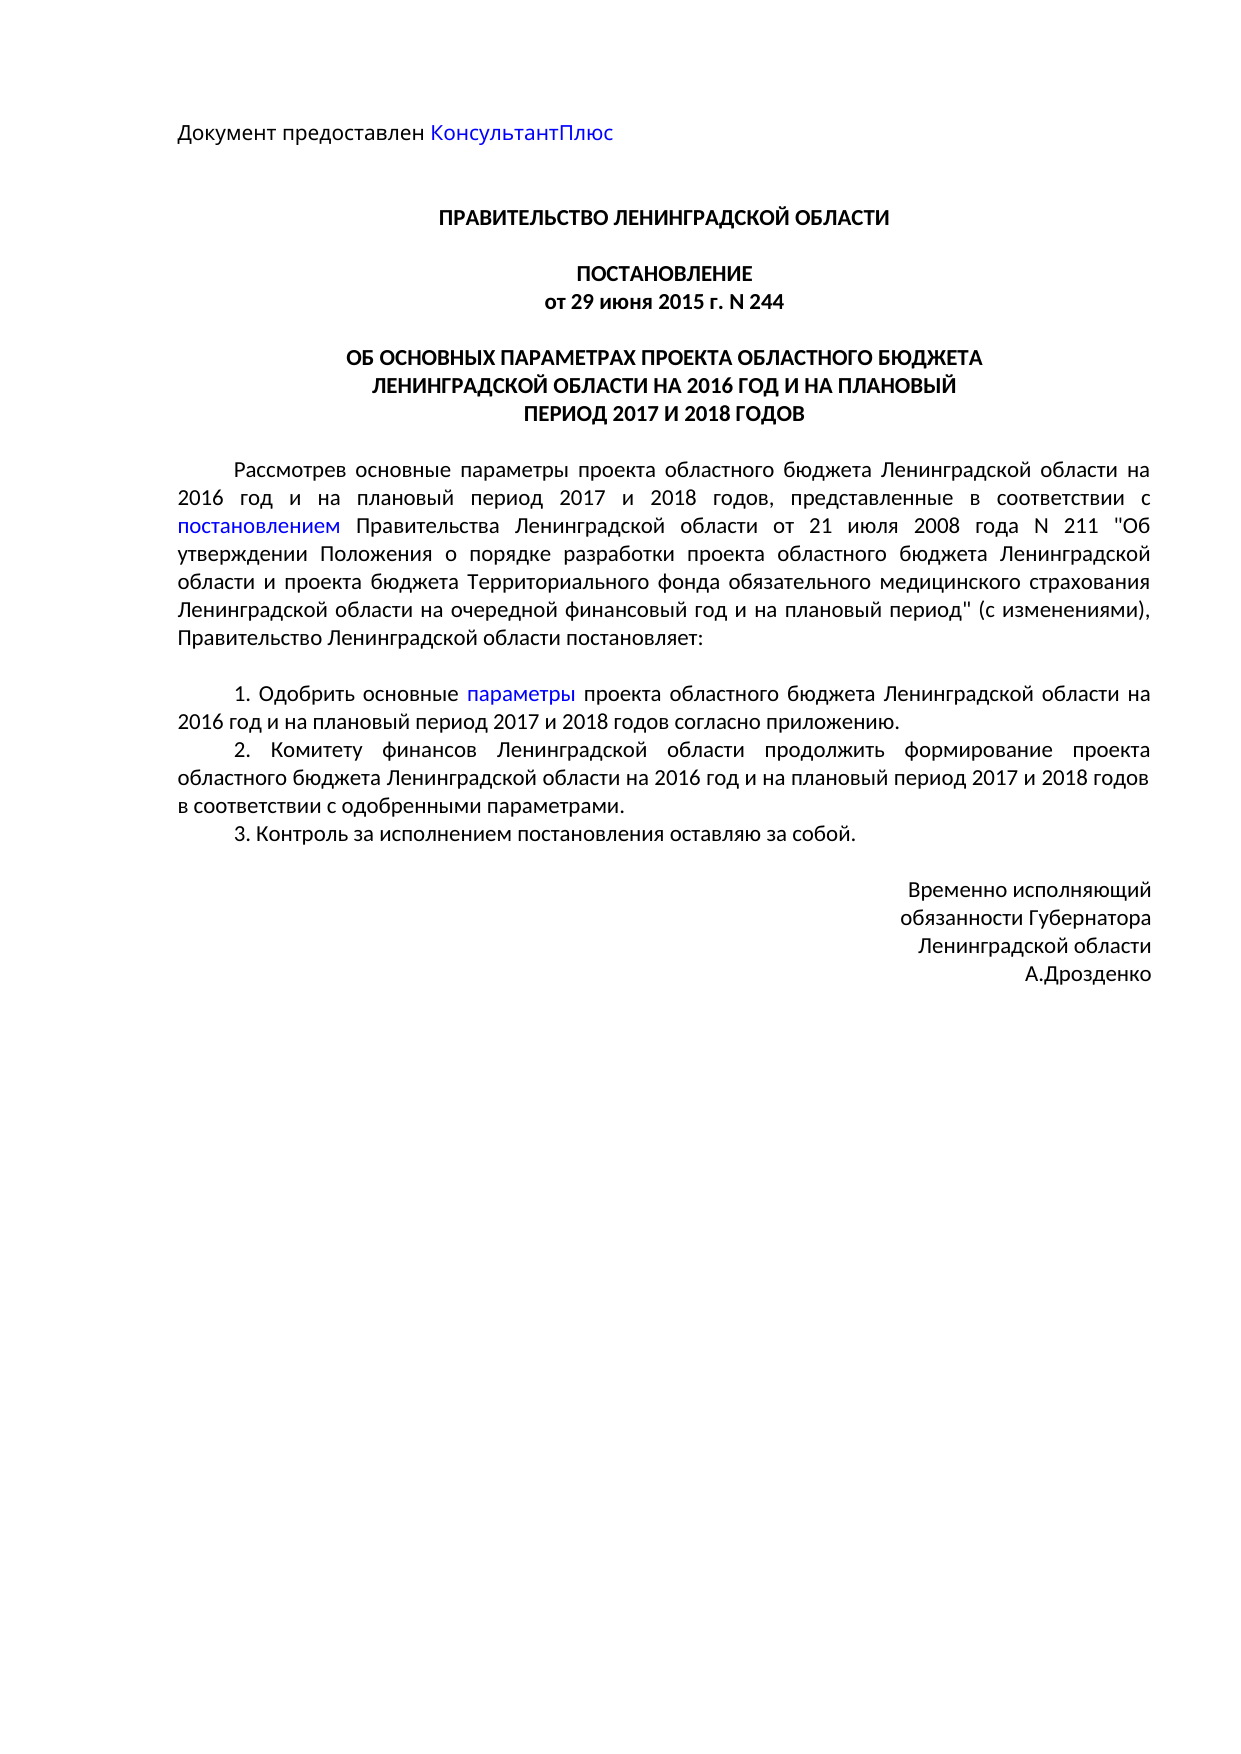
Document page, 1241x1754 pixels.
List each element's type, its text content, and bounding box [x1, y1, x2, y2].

title ПРАВИТЕЛЬСТВО ЛЕНИНГРАДСКОЙ ОБЛАСТИ [177, 203, 1152, 231]
title ЛЕНИНГРАДСКОЙ ОБЛАСТИ НА 2016 ГОД И НА ПЛАНОВЫЙ [177, 371, 1152, 399]
title ПЕРИОД 2017 И 2018 ГОДОВ [177, 399, 1152, 427]
text 2. Комитету финансов Ленинградской области продолжить формирование проекта областного бюджета Ленинградской области на 2016 год и на плановый период 2017 и 2018 годов в соответствии с одобренными параметрами. [177, 735, 1152, 819]
text 3. Контроль за исполнением постановления оставляю за собой. [177, 819, 1152, 847]
text 1. Одобрить основные параметры проекта областного бюджета Ленинградской области на 2016 год и на плановый период 2017 и 2018 годов согласно приложению. [177, 679, 1152, 735]
title от 29 июня 2015 г. N 244 [177, 287, 1152, 315]
text Временно исполняющий [177, 876, 1152, 903]
title ОБ ОСНОВНЫХ ПАРАМЕТРАХ ПРОЕКТА ОБЛАСТНОГО БЮДЖЕТА [177, 343, 1152, 371]
text обязанности Губернатора [177, 903, 1152, 932]
text Рассмотрев основные параметры проекта областного бюджета Ленинградской области на 2016 год и на плановый период 2017 и 2018 годов, представленные в соответствии с постановлением Правительства Ленинградской области от 21 июля 2008 года N 211 "Об утверждении Положения о порядке разработки проекта областного бюджета Ленинградской области и проекта бюджета Территориального фонда обязательного медицинского страхования Ленинградской области на очередной финансовый год и на плановый период" (с изменениями), Правительство Ленинградской области постановляет: [177, 455, 1152, 651]
text Ленинградской области [177, 932, 1152, 959]
title ПОСТАНОВЛЕНИЕ [177, 259, 1152, 287]
title Документ предоставлен КонсультантПлюс [177, 118, 1152, 175]
text А.Дрозденко [177, 959, 1152, 988]
